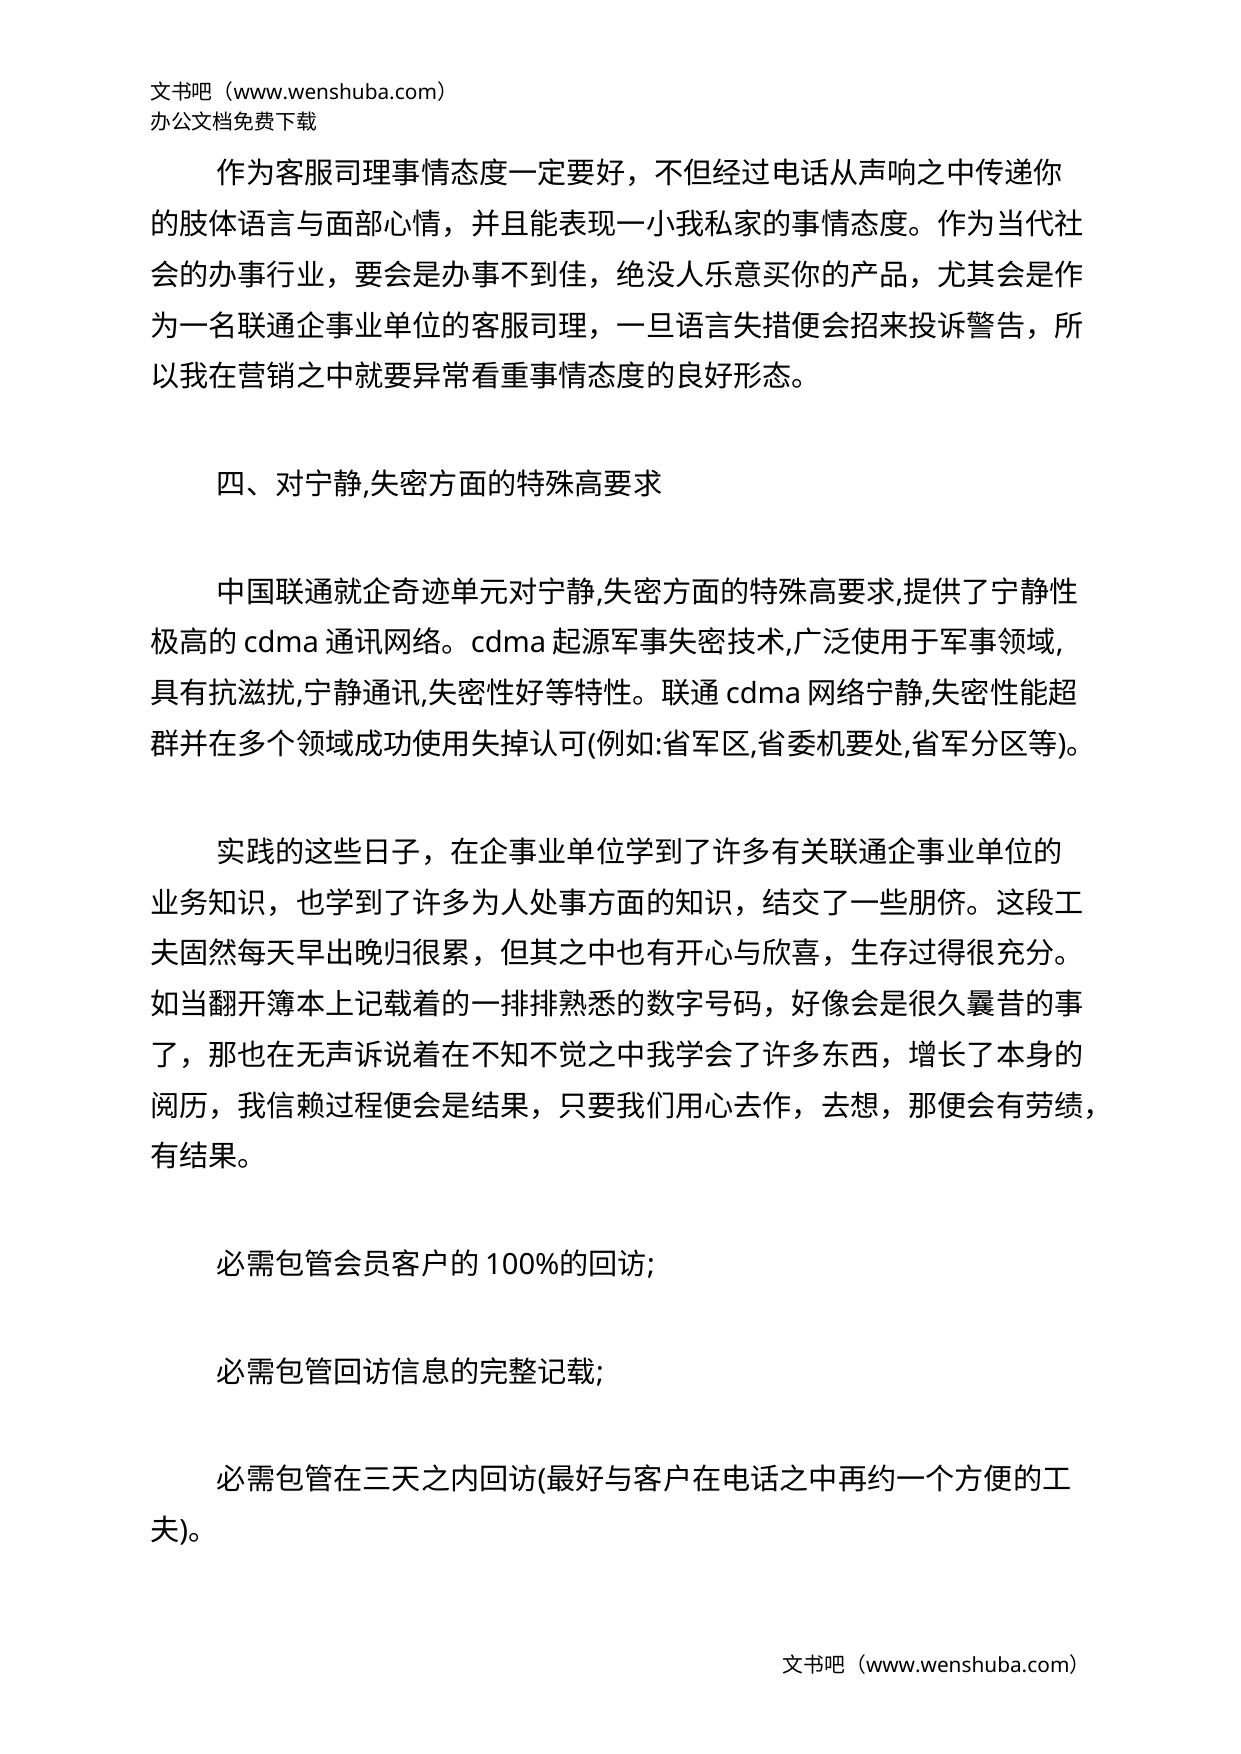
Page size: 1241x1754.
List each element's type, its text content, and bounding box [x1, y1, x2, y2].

text 必需包管在三天之内回访(最好与客户在电话之中再约一个方便的工夫)。 [150, 1456, 1090, 1549]
text 必需包管回访信息的完整记载; [150, 1348, 1090, 1391]
text 中国联通就企奇迹单元对宁静,失密方面的特殊高要求,提供了宁静性极高的cdma通讯网络。cdma起源军事失密技术,广泛使用于军事领域,具有抗滋扰,宁静通讯,失密性好等特性。联通cdma网络宁静,失密性能超群并在多个领域成功使用失掉认可(例如:省军区,省委机要处,省军分区等)。 [150, 568, 1090, 763]
text 实践的这些日子，在企事业单位学到了许多有关联通企事业单位的业务知识，也学到了许多为人处事方面的知识，结交了一些朋侪。这段工夫固然每天早出晚归很累，但其之中也有开心与欣喜，生存过得很充分。如当翻开簿本上记载着的一排排熟悉的数字号码，好像会是很久曩昔的事了，那也在无声诉说着在不知不觉之中我学会了许多东西，增长了本身的阅历，我信赖过程便会是结果，只要我们用心去作，去想，那便会有劳绩，有结果。 [150, 828, 1090, 1175]
text 必需包管会员客户的100%的回访; [150, 1240, 1090, 1283]
text 作为客服司理事情态度一定要好，不但经过电话从声响之中传递你的肢体语言与面部心情，并且能表现一小我私家的事情态度。作为当代社会的办事行业，要会是办事不到佳，绝没人乐意买你的产品，尤其会是作为一名联通企事业单位的客服司理，一旦语言失措便会招来投诉警告，所以我在营销之中就要异常看重事情态度的良好形态。 [150, 150, 1090, 395]
text 四、对宁静,失密方面的特殊高要求 [150, 461, 1090, 503]
